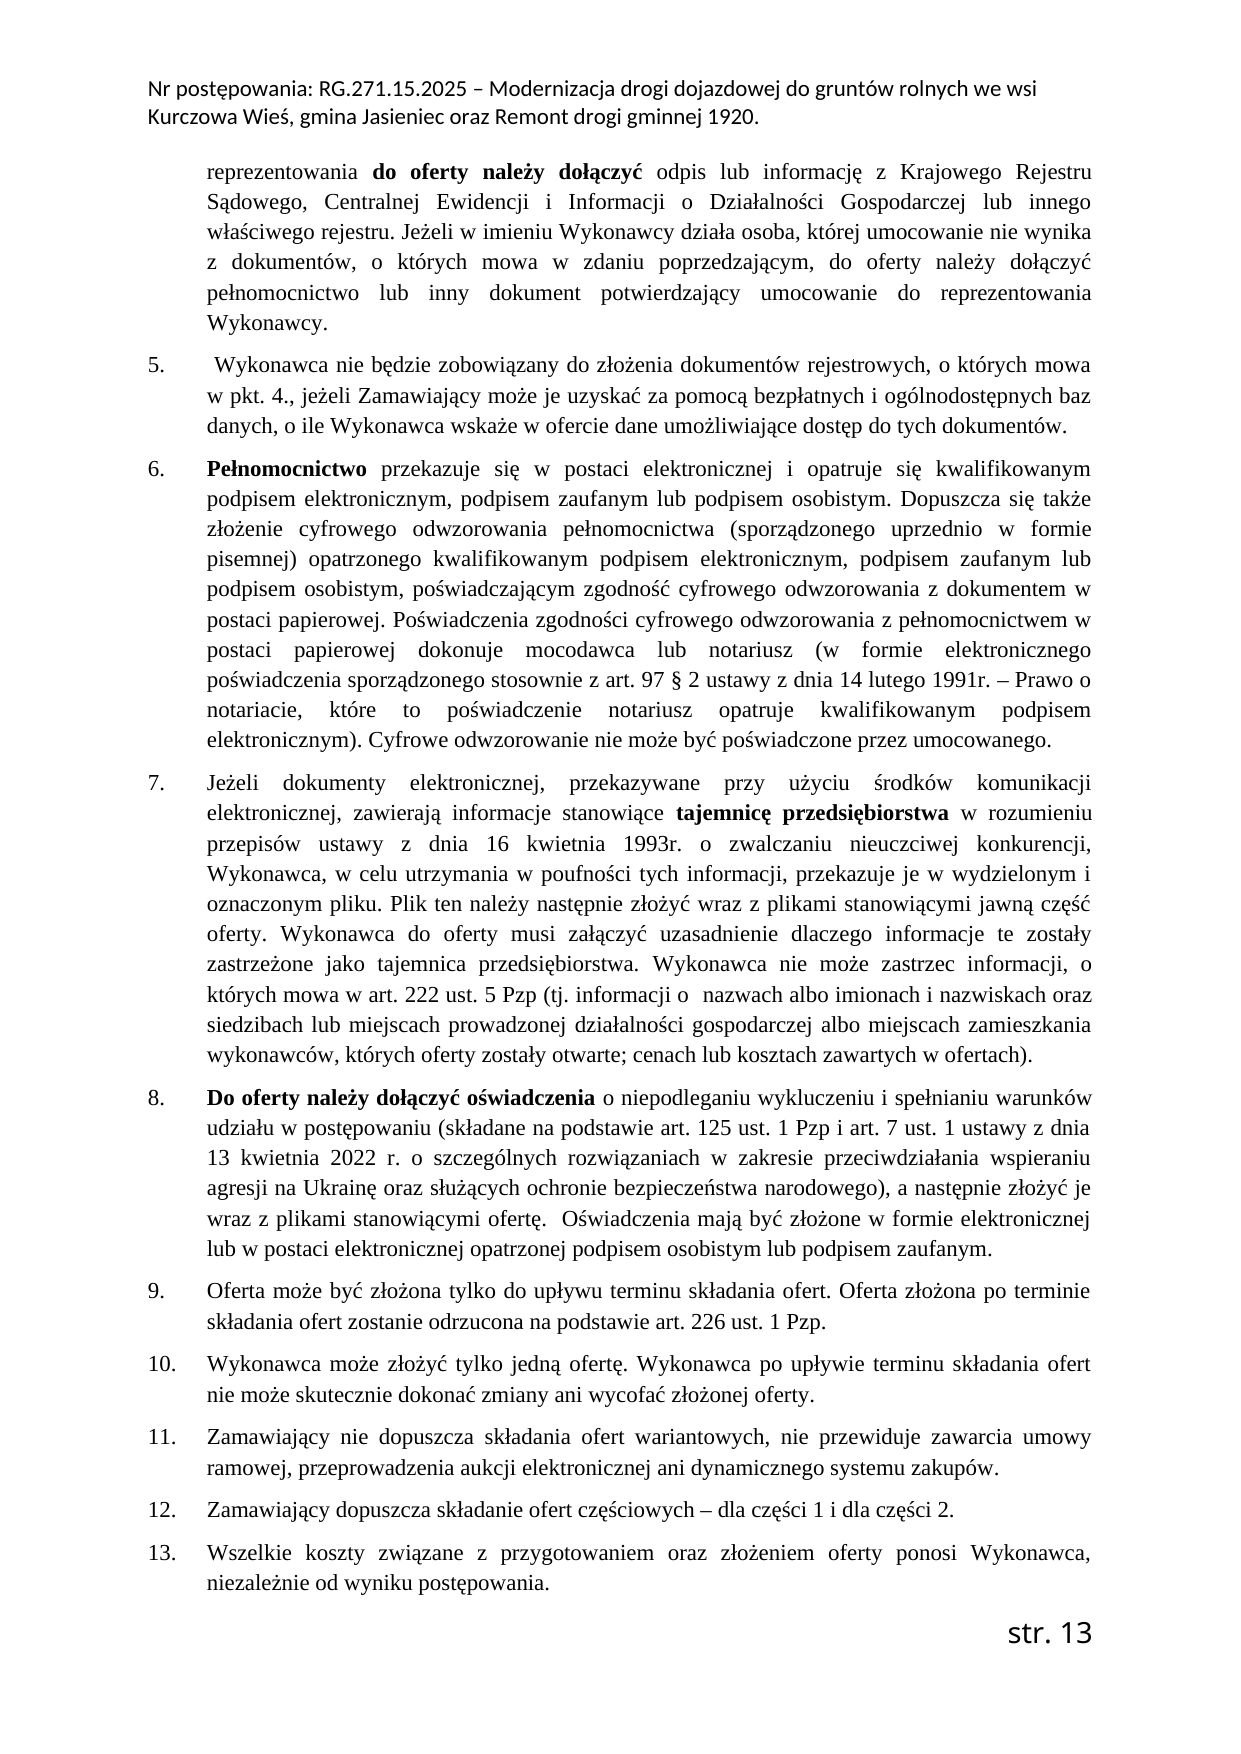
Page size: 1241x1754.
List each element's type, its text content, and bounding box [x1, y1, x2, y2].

list Wykonawca może złożyć tylko jedną ofertę. Wykonawca po upływie terminu składania ofert nie może skutecznie dokonać zmiany ani wycofać złożonej oferty. [148, 1351, 1093, 1407]
list Wykonawca nie będzie zobowiązany do złożenia dokumentów rejestrowych, o których mowa w pkt. 4., jeżeli Zamawiający może je uzyskać za pomocą bezpłatnych i ogólnodostępnych baz danych, o ile Wykonawca wskaże w ofercie dane umożliwiające dostęp do tych dokumentów. [148, 352, 1093, 438]
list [148, 158, 1093, 335]
list Zamawiający nie dopuszcza składania ofert wariantowych, nie przewiduje zawarcia umowy ramowej, przeprowadzenia aukcji elektronicznej ani dynamicznego systemu zakupów. [148, 1423, 1093, 1480]
list Oferta może być złożona tylko do upływu terminu składania ofert. Oferta złożona po terminie składania ofert zostanie odrzucona na podstawie art. 226 ust. 1 Pzp. [148, 1278, 1093, 1334]
list Do oferty należy dołączyć oświadczenia o niepodleganiu wykluczeniu i spełnianiu warunków udziału w postępowaniu (składane na podstawie art. 125 ust. 1 Pzp i art. 7 ust. 1 ustawy z dnia 13 kwietnia 2022 r. o szczególnych rozwiązaniach w zakresie przeciwdziałania wspieraniu agresji na Ukrainę oraz służących ochronie bezpieczeństwa narodowego), a następnie złożyć je wraz z plikami stanowiącymi ofertę. Oświadczenia mają być złożone w formie elektronicznej lub w postaci elektronicznej opatrzonej podpisem osobistym lub podpisem zaufanym. [148, 1084, 1093, 1261]
list Wszelkie koszty związane z przygotowaniem oraz złożeniem oferty ponosi Wykonawca, niezależnie od wyniku postępowania. [148, 1539, 1093, 1596]
list Pełnomocnictwo przekazuje się w postaci elektronicznej i opatruje się kwalifikowanym podpisem elektronicznym, podpisem zaufanym lub podpisem osobistym. Dopuszcza się także złożenie cyfrowego odwzorowania pełnomocnictwa (sporządzonego uprzednio w formie pisemnej) opatrzonego kwalifikowanym podpisem elektronicznym, podpisem zaufanym lub podpisem osobistym, poświadczającym zgodność cyfrowego odwzorowania z dokumentem w postaci papierowej. Poświadczenia zgodności cyfrowego odwzorowania z pełnomocnictwem w postaci papierowej dokonuje mocodawca lub notariusz (w formie elektronicznego poświadczenia sporządzonego stosownie z art. 97 § 2 ustawy z dnia 14 lutego 1991r. – Prawo o notariacie, które to poświadczenie notariusz opatruje kwalifikowanym podpisem elektronicznym). Cyfrowe odwzorowanie nie może być poświadczone przez umocowanego. [148, 455, 1093, 753]
list Zamawiający dopuszcza składanie ofert częściowych – dla części 1 i dla części 2. [148, 1496, 1093, 1523]
list Jeżeli dokumenty elektronicznej, przekazywane przy użyciu środków komunikacji elektronicznej, zawierają informacje stanowiące tajemnicę przedsiębiorstwa w rozumieniu przepisów ustawy z dnia 16 kwietnia 1993r. o zwalczaniu nieuczciwej konkurencji, Wykonawca, w celu utrzymania w poufności tych informacji, przekazuje je w wydzielonym i oznaczonym pliku. Plik ten należy następnie złożyć wraz z plikami stanowiącymi jawną część oferty. Wykonawca do oferty musi załączyć uzasadnienie dlaczego informacje te zostały zastrzeżone jako tajemnica przedsiębiorstwa. Wykonawca nie może zastrzec informacji, o których mowa w art. 222 ust. 5 Pzp (tj. informacji o nazwach albo imionach i nazwiskach oraz siedzibach lub miejscach prowadzonej działalności gospodarczej albo miejscach zamieszkania wykonawców, których oferty zostały otwarte; cenach lub kosztach zawartych w ofertach). [148, 769, 1093, 1067]
